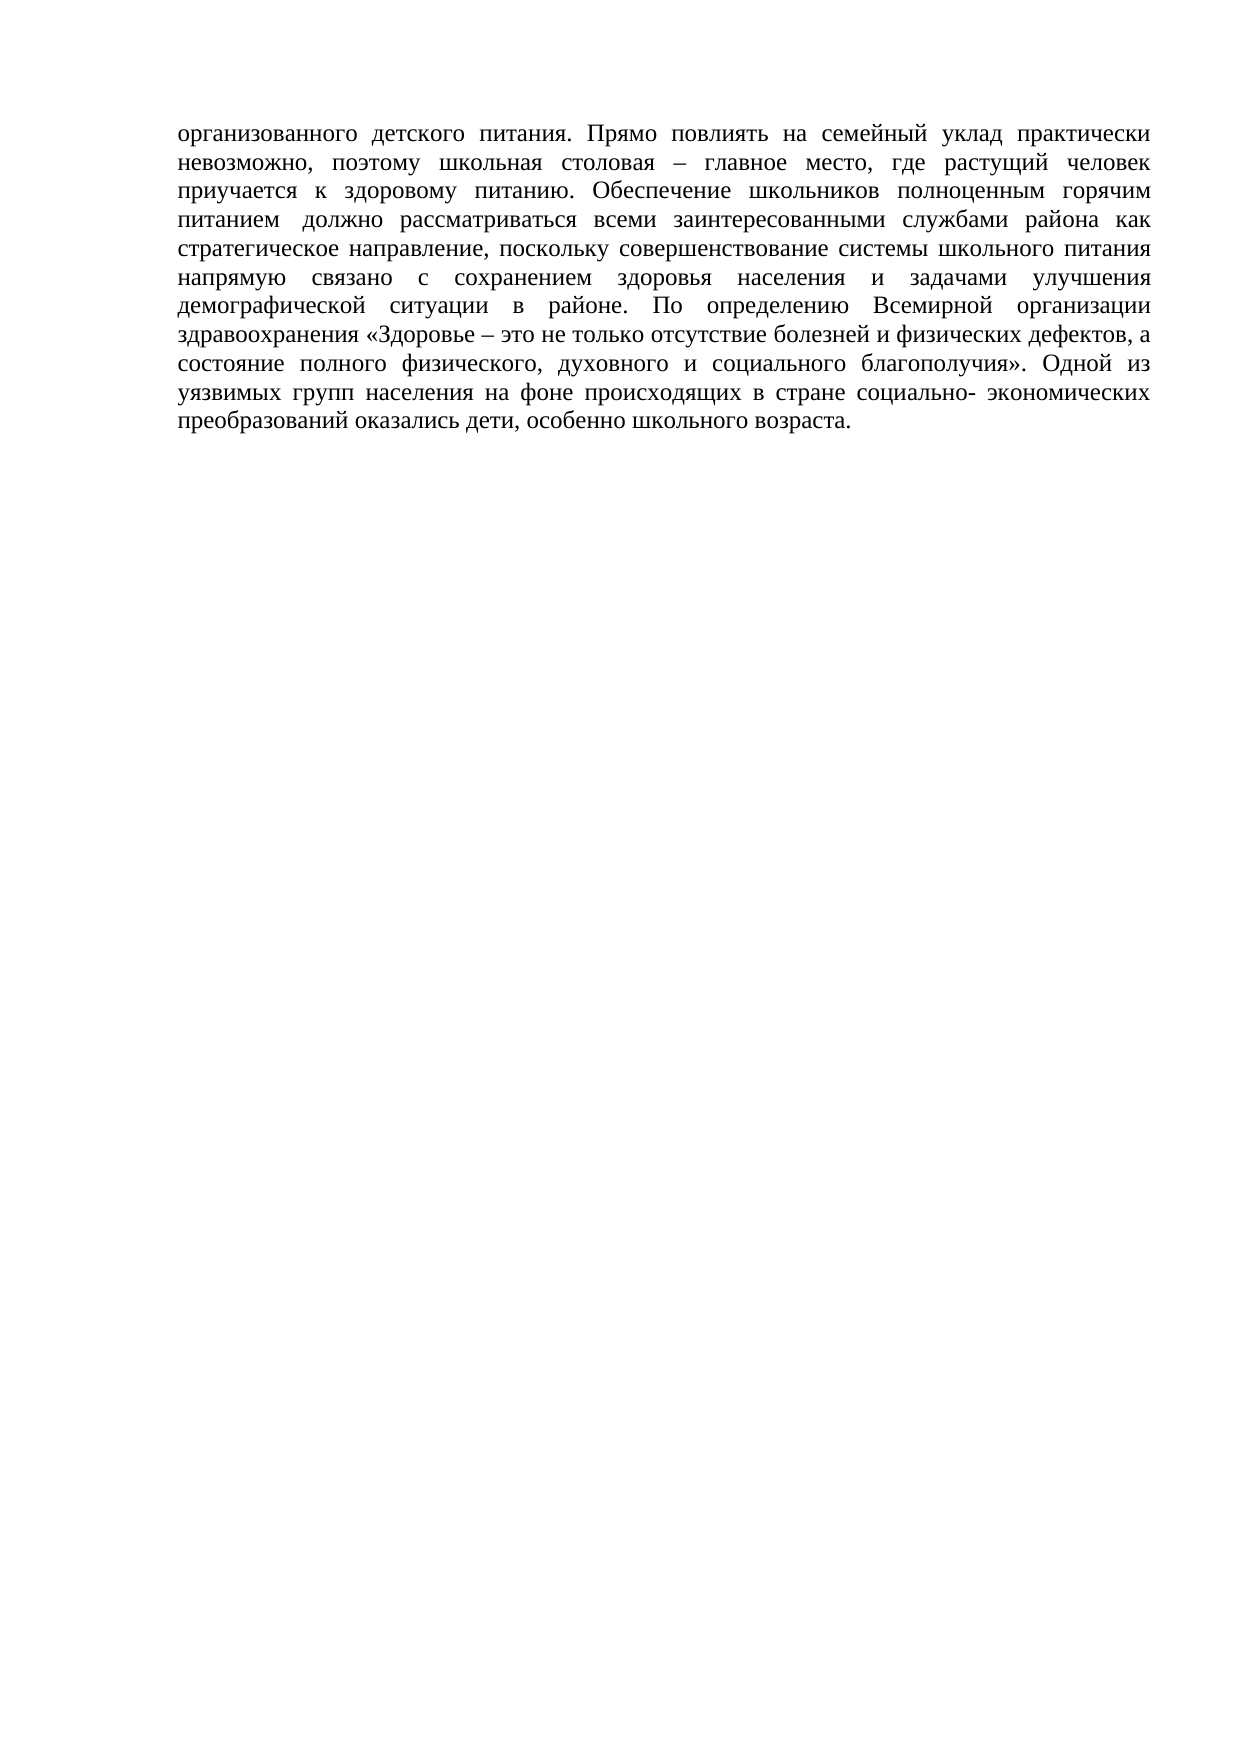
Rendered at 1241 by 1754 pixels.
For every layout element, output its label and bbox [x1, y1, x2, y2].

text [177, 118, 1152, 434]
